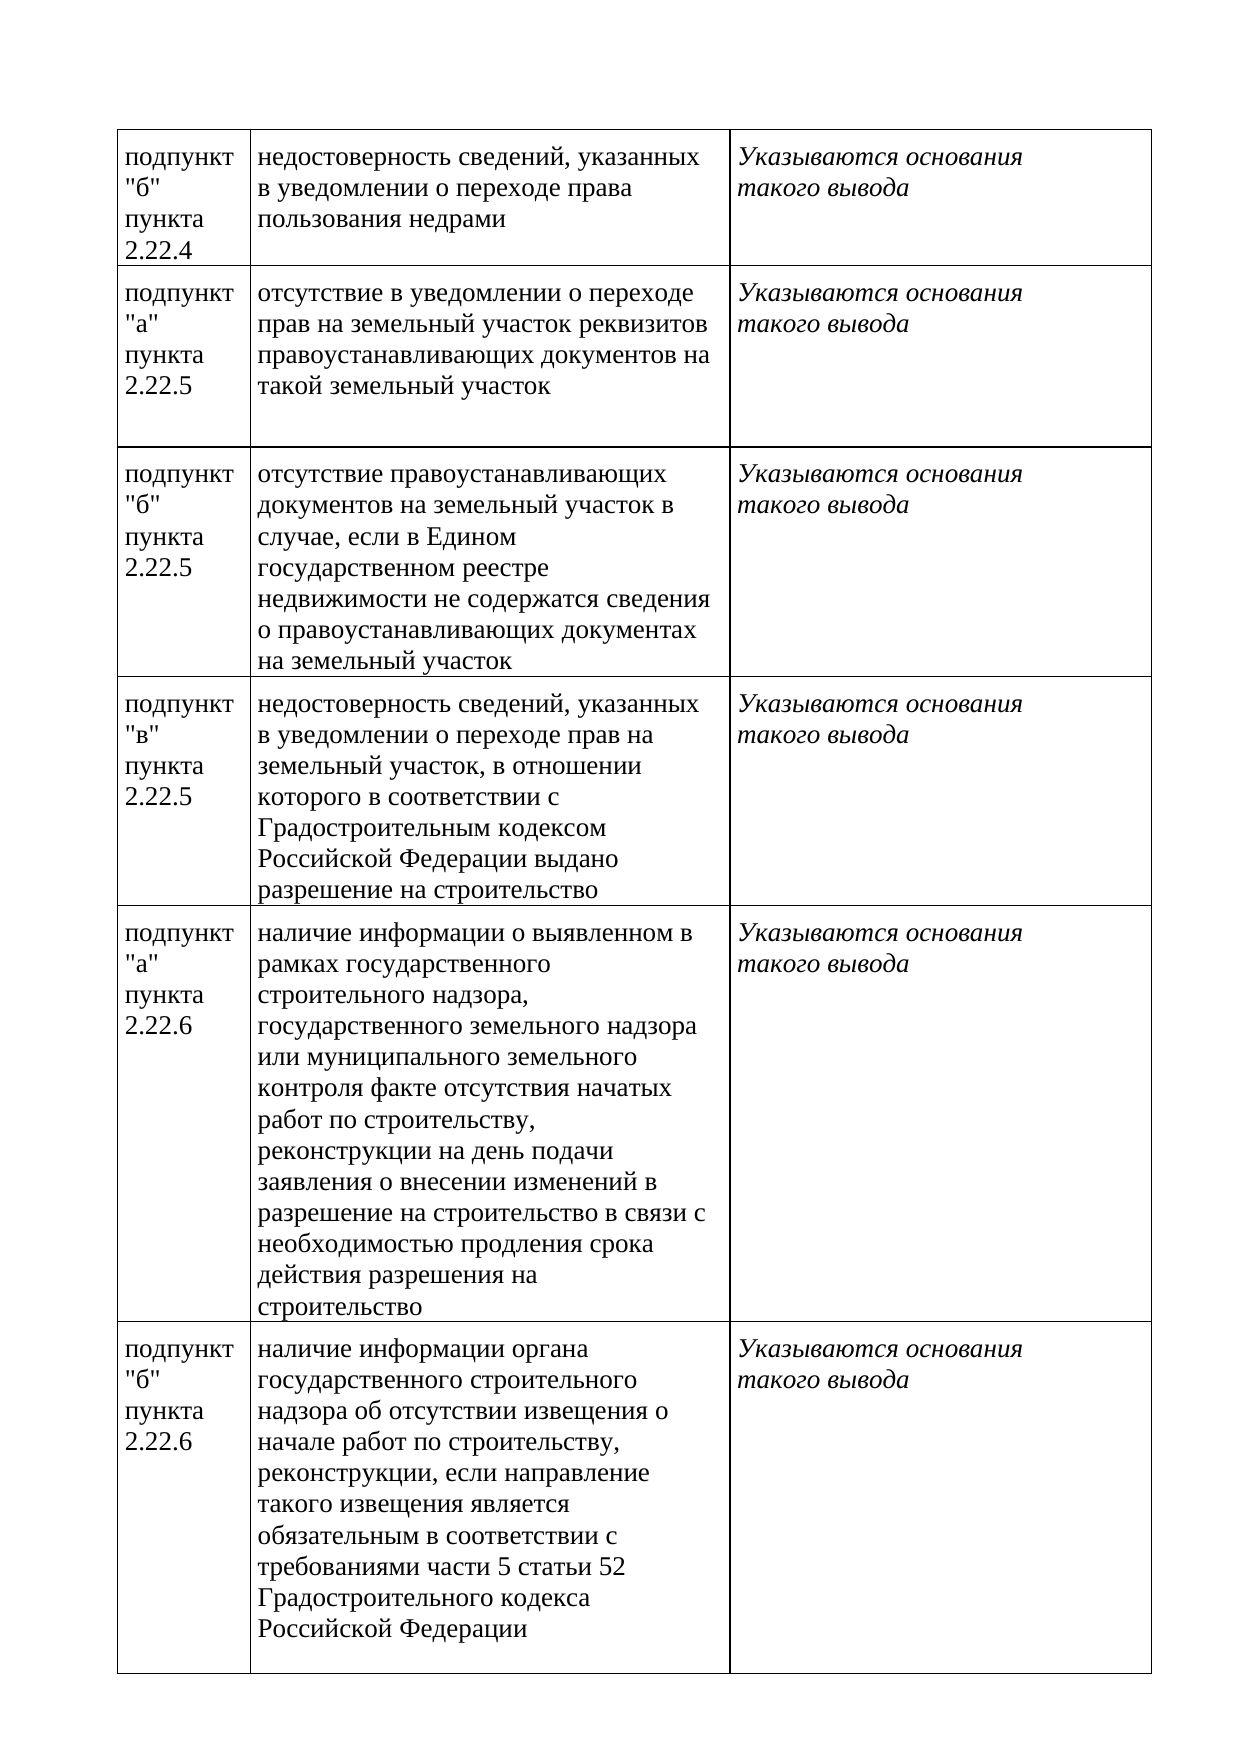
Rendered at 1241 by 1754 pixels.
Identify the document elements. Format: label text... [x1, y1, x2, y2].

table_cell подпункт "б" пункта 2.22.5 [118, 448, 250, 676]
table_cell Указываются основания такого вывода [731, 448, 1151, 676]
table_cell наличие информации о выявленном в рамках государственного строительного надзора, государственного земельного надзора или муниципального земельного контроля факте отсутствия начатых работ по строительству, реконструкции на день подачи заявления о внесении изменений в разрешение на строительство в связи с необходимостью продления срока действия разрешения на строительство [251, 906, 729, 1321]
table_cell недостоверность сведений, указанных в уведомлении о переходе прав на земельный участок, в отношении которого в соответствии с Градостроительным кодексом Российской Федерации выдано разрешение на строительство [251, 677, 729, 905]
table_cell наличие информации органа государственного строительного надзора об отсутствии извещения о начале работ по строительству, реконструкции, если направление такого извещения является обязательным в соответствии с требованиями части 5 статьи 52 Градостроительного кодекса Российской Федерации [251, 1322, 729, 1673]
table_cell Указываются основания такого вывода [731, 677, 1151, 905]
table_header подпункт "б" пункта 2.22.4 [118, 130, 250, 265]
table_cell Указываются основания такого вывода [731, 906, 1151, 1321]
table_cell подпункт "а" пункта 2.22.5 [118, 266, 250, 446]
table_header недостоверность сведений, указанных в уведомлении о переходе права пользования недрами [251, 130, 729, 265]
table_cell отсутствие правоустанавливающих документов на земельный участок в случае, если в Едином государственном реестре недвижимости не содержатся сведения о правоустанавливающих документах на земельный участок [251, 448, 729, 676]
table_cell подпункт "б" пункта 2.22.6 [118, 1322, 250, 1673]
table_cell Указываются основания такого вывода [731, 1322, 1151, 1673]
table_header Указываются основания такого вывода [731, 130, 1151, 265]
table_cell подпункт "в" пункта 2.22.5 [118, 677, 250, 905]
table_cell отсутствие в уведомлении о переходе прав на земельный участок реквизитов правоустанавливающих документов на такой земельный участок [251, 266, 729, 446]
table_cell Указываются основания такого вывода [731, 266, 1151, 446]
table_cell подпункт "а" пункта 2.22.6 [118, 906, 250, 1321]
